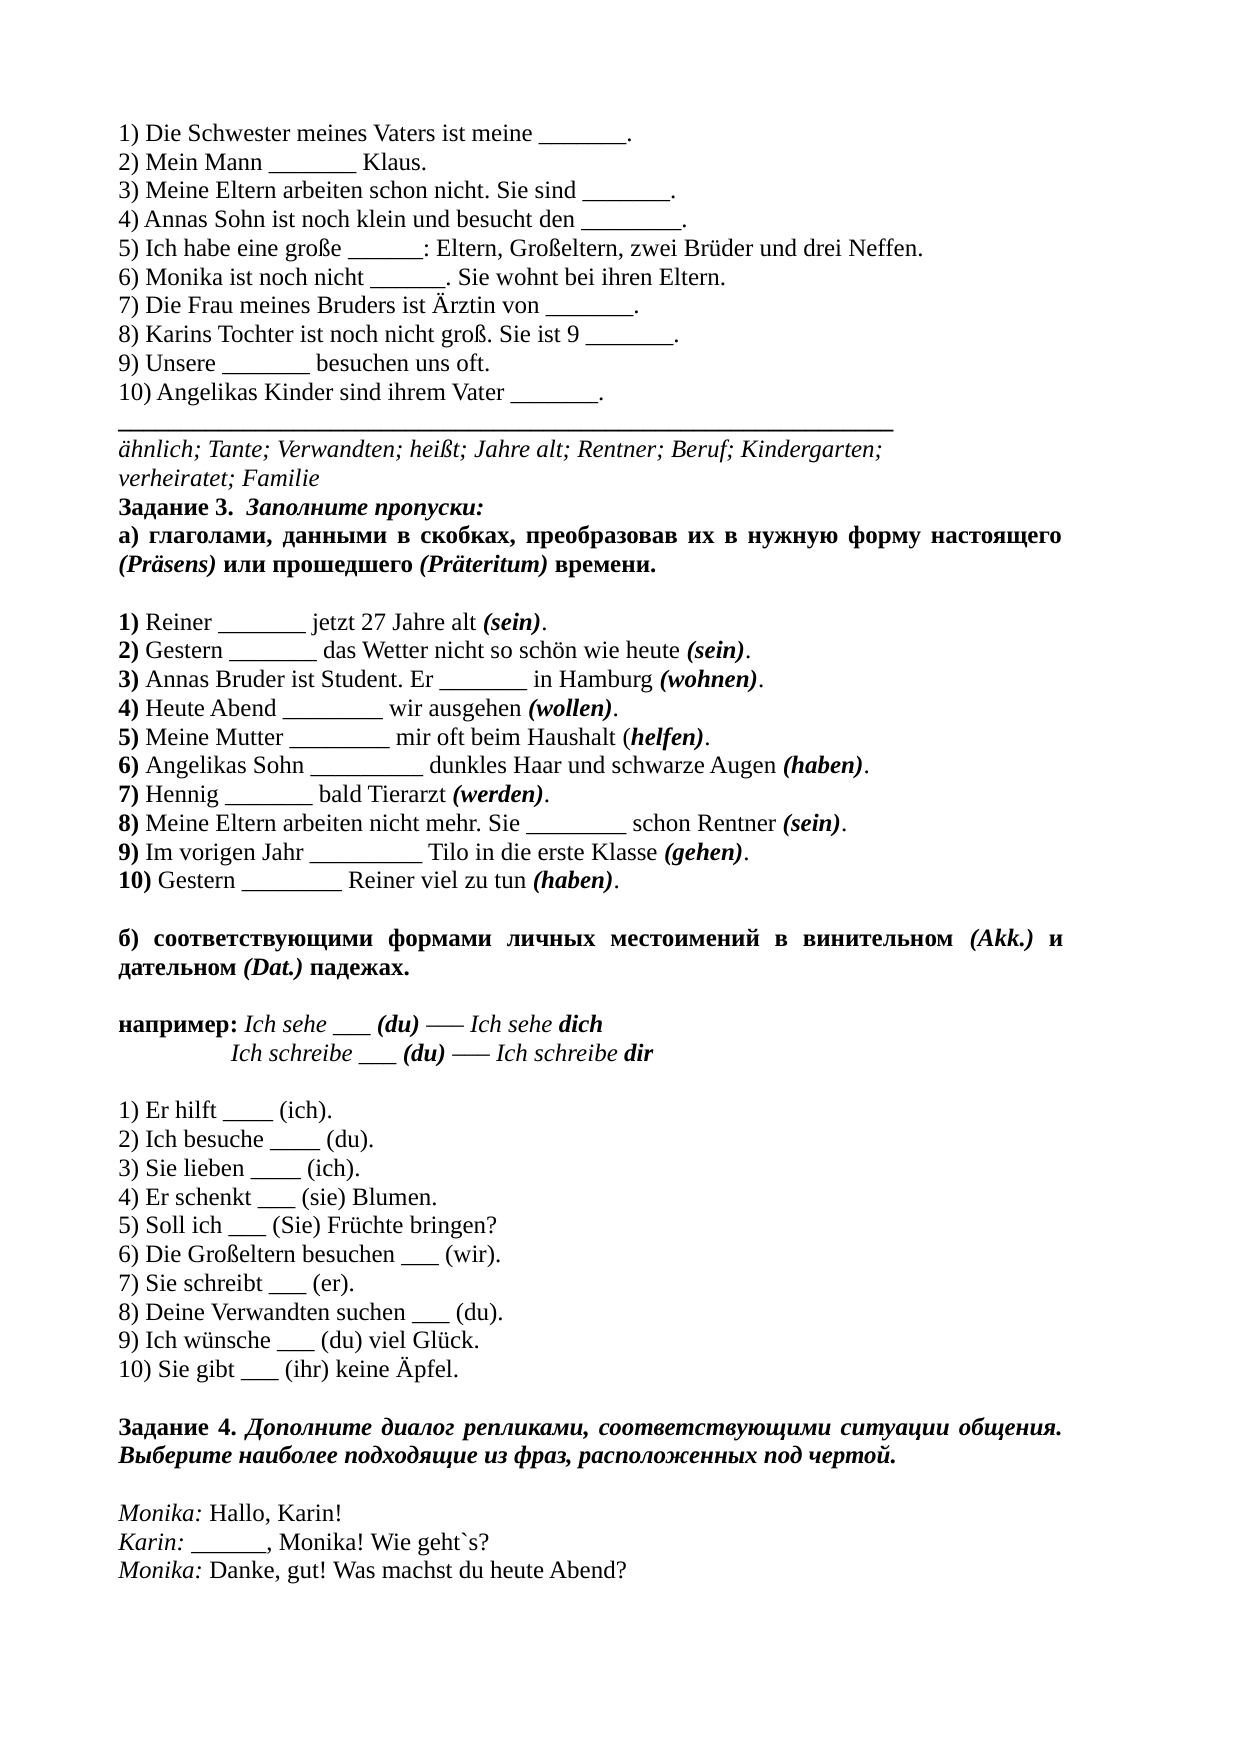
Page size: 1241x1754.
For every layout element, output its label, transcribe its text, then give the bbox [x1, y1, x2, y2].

text 9) Im vorigen Jahr _________ Tilo in die erste Klasse (gehen). [118, 837, 1063, 866]
text 7) Sie schreibt ___ (er). [118, 1268, 1063, 1297]
text 9) Unsere _______ besuchen uns oft. [118, 348, 1063, 377]
text 8) Deine Verwandten suchen ___ (du). [118, 1297, 1063, 1326]
text 5) Soll ich ___ (Sie) Früchte bringen? [118, 1211, 1063, 1239]
text 8) Karins Tochter ist noch nicht groß. Sie ist 9 _______. [118, 319, 1063, 348]
text 9) Ich wünsche ___ (du) viel Glück. [118, 1326, 1063, 1354]
text 10) Sie gibt ___ (ihr) keine Äpfel. [118, 1354, 1063, 1383]
text 1) Er hilft ____ (ich). [118, 1096, 1063, 1124]
text 7) Hennig _______ bald Tierarzt (werden). [118, 779, 1063, 808]
text 3) Annas Bruder ist Student. Er _______ in Hamburg (wohnen). [118, 664, 1063, 693]
text 2) Gestern _______ das Wetter nicht so schön wie heute (sein). [118, 636, 1063, 664]
text ______________________________________________________________ [118, 406, 1063, 434]
text 6) Die Großeltern besuchen ___ (wir). [118, 1239, 1063, 1268]
text например: Ich sehe ___ (du) ––– Ich sehe dich [118, 1009, 1063, 1038]
text 2) Ich besuche ____ (du). [118, 1124, 1063, 1153]
text 4) Heute Abend ________ wir ausgehen (wollen). [118, 693, 1063, 722]
text verheiratet; Familie [118, 463, 1063, 492]
text Karin: ______, Monika! Wie geht`s? [118, 1527, 1063, 1556]
text 5) Meine Mutter ________ mir oft beim Haushalt (helfen). [118, 722, 1063, 751]
text 7) Die Frau meines Bruders ist Ärztin von _______. [118, 291, 1063, 319]
text Monika: Danke, gut! Was machst du heute Abend? [118, 1556, 1063, 1584]
text 3) Sie lieben ____ (ich). [118, 1153, 1063, 1182]
text 3) Meine Eltern arbeiten schon nicht. Sie sind _______. [118, 176, 1063, 204]
text Задание 3. Заполните пропуски: [118, 492, 1063, 521]
text 6) Angelikas Sohn _________ dunkles Haar und schwarze Augen (haben). [118, 751, 1063, 779]
text Ich schreibe ___ (du) ––– Ich schreibe dir [118, 1038, 1063, 1067]
text ähnlich; Tante; Verwandten; heißt; Jahre alt; Rentner; Beruf; Kindergarten; [118, 434, 1063, 463]
text 10) Gestern ________ Reiner viel zu tun (haben). [118, 866, 1063, 894]
text 6) Monika ist noch nicht ______. Sie wohnt bei ihren Eltern. [118, 262, 1063, 291]
text 2) Mein Mann _______ Klaus. [118, 147, 1063, 176]
text Задание 4. Дополните диалог репликами, соответствующими ситуации общения. Выберите наиболее подходящие из фраз, расположенных под чертой. [118, 1412, 1063, 1469]
text 4) Annas Sohn ist noch klein und besucht den ________. [118, 204, 1063, 233]
text 5) Ich habe eine große ______: Eltern, Großeltern, zwei Brüder und drei Neffen. [118, 233, 1063, 262]
text 1) Reiner _______ jetzt 27 Jahre alt (sein). [118, 607, 1063, 636]
text а) глаголами, данными в скобках, преобразовав их в нужную форму настоящего (Präsens) или прошедшего (Präteritum) времени. [118, 521, 1063, 578]
text Monika: Hallo, Karin! [118, 1498, 1063, 1527]
text 10) Angelikas Kinder sind ihrem Vater _______. [118, 377, 1063, 406]
text 1) Die Schwester meines Vaters ist meine _______. [118, 118, 1063, 147]
text 4) Er schenkt ___ (sie) Blumen. [118, 1182, 1063, 1211]
text б) соответствующими формами личных местоимений в винительном (Akk.) и дательном (Dat.) падежах. [118, 923, 1063, 981]
text 8) Meine Eltern arbeiten nicht mehr. Sie ________ schon Rentner (sein). [118, 808, 1063, 837]
